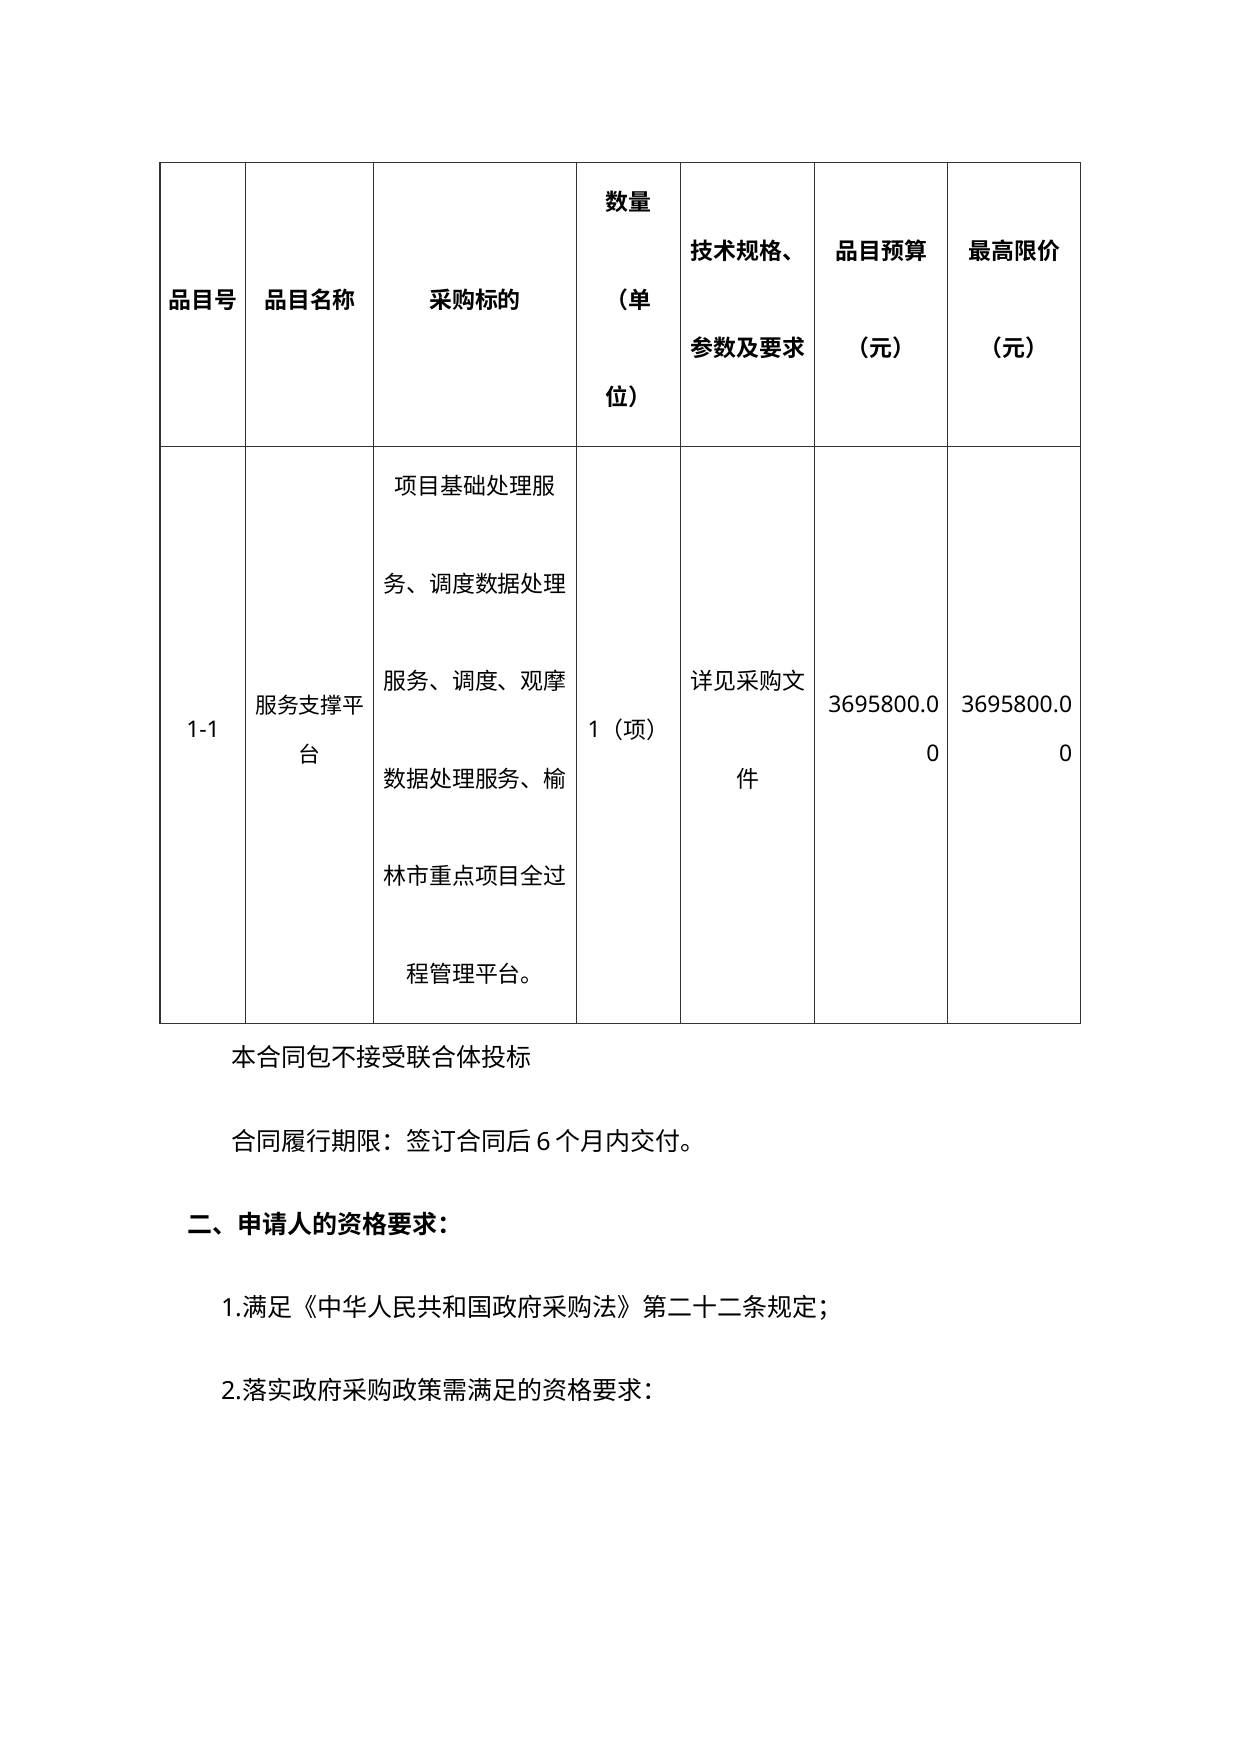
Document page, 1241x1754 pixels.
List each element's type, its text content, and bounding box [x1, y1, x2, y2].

text 本合同包不接受联合体投标 [187, 1024, 1053, 1088]
table_header 技术规格、参数及要求 [681, 163, 814, 446]
table_header 最高限价（元） [948, 163, 1080, 446]
table_cell 3695800.00 [948, 447, 1080, 1022]
text 合同履行期限：签订合同后6个月内交付。 [187, 1107, 1053, 1172]
subtitle 二、申请人的资格要求： [187, 1190, 1053, 1255]
table_header 采购标的 [374, 163, 576, 446]
table_cell 1-1 [161, 447, 245, 1022]
table_header 品目号 [161, 163, 245, 446]
table_header 品目预算（元） [815, 163, 947, 446]
table_header 数量（单位） [577, 163, 680, 446]
table_header 品目名称 [246, 163, 373, 446]
table_cell 项目基础处理服务、调度数据处理服务、调度、观摩数据处理服务、榆林市重点项目全过程管理平台。 [374, 447, 576, 1022]
table_cell 详见采购文件 [681, 447, 814, 1022]
table_cell 3695800.00 [815, 447, 947, 1022]
text 2.落实政府采购政策需满足的资格要求： [187, 1356, 1053, 1421]
text 1.满足《中华人民共和国政府采购法》第二十二条规定； [187, 1273, 1053, 1338]
table_cell 服务支撑平台 [246, 447, 373, 1022]
table_cell 1（项） [577, 447, 680, 1022]
